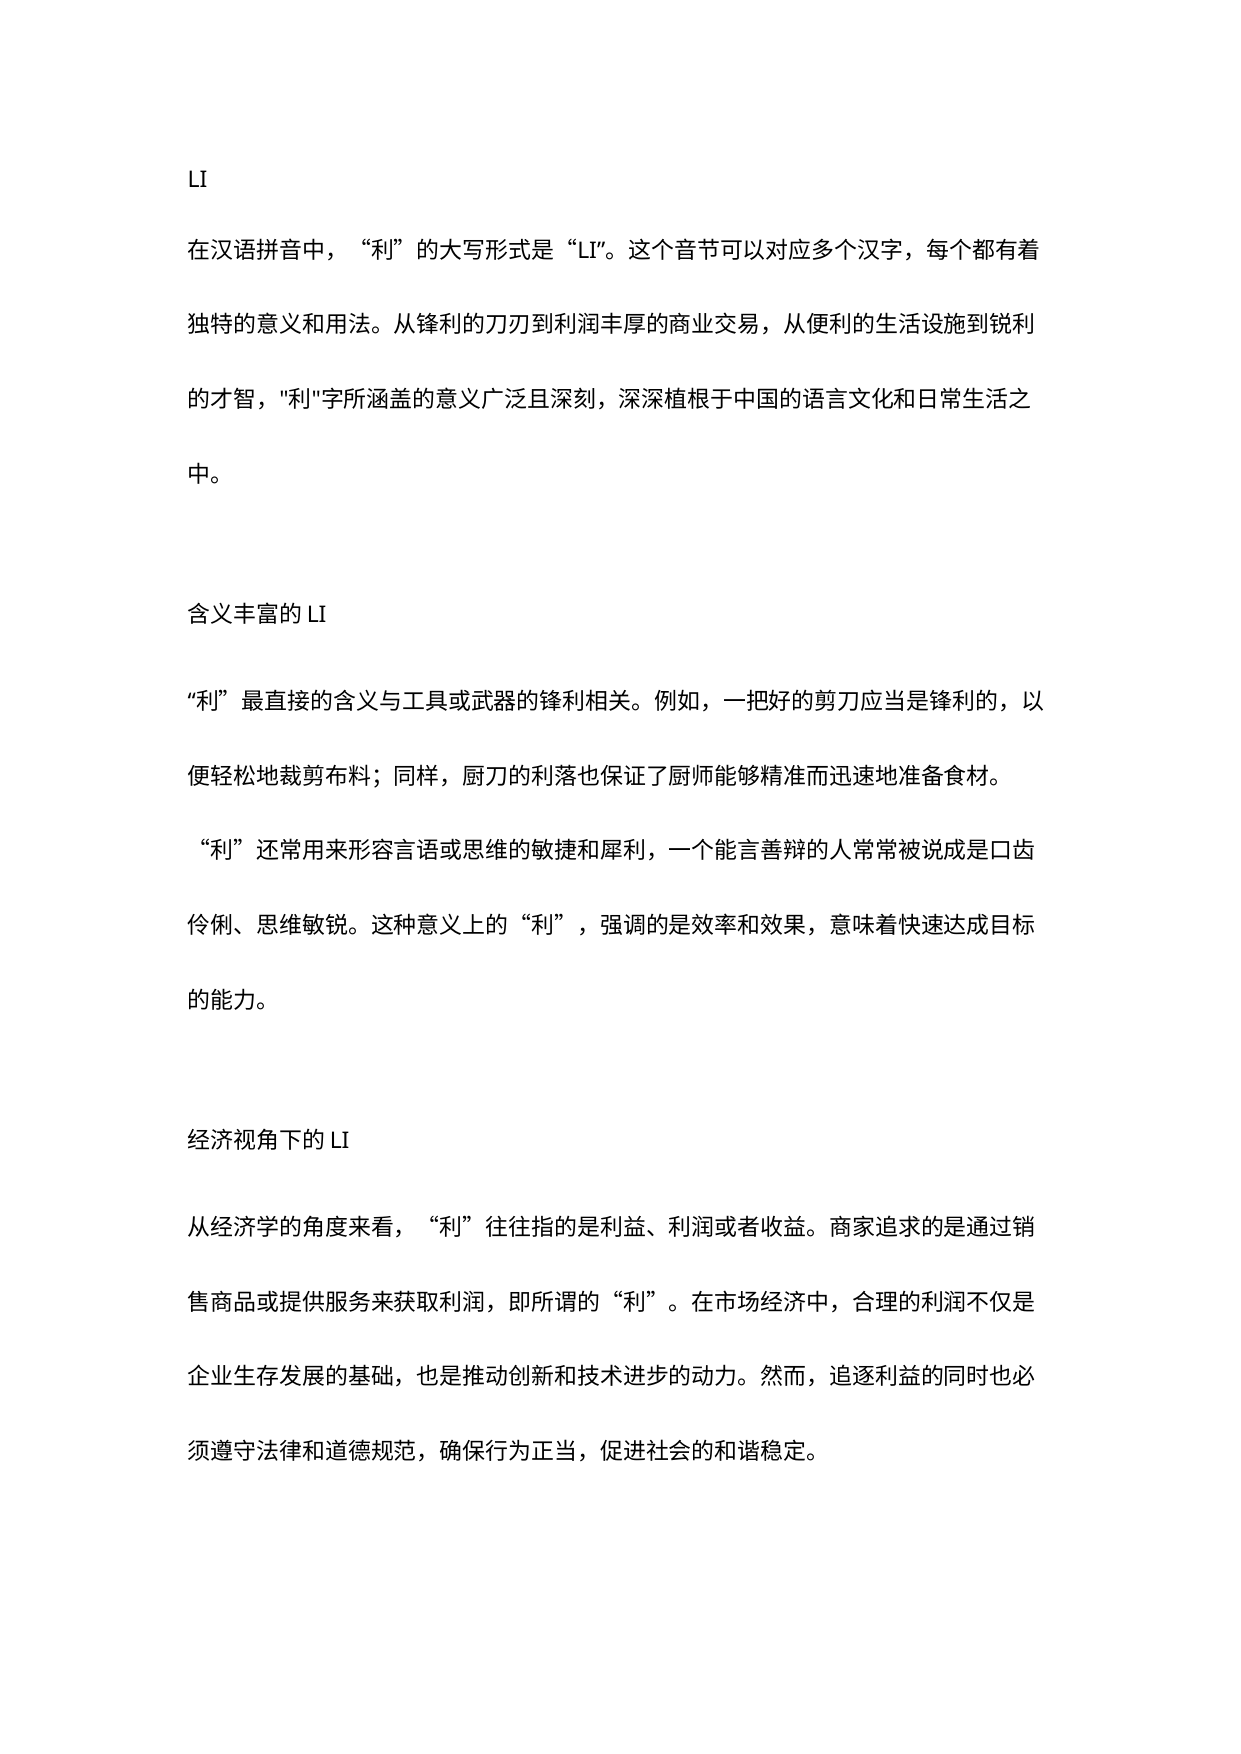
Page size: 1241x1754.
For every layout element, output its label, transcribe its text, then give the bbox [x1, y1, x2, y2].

text 含义丰富的LI [187, 580, 1053, 645]
text “利”最直接的含义与工具或武器的锋利相关。例如，一把好的剪刀应当是锋利的，以便轻松地裁剪布料；同样，厨刀的利落也保证了厨师能够精准而迅速地准备食材。“利”还常用来形容言语或思维的敏捷和犀利，一个能言善辩的人常常被说成是口齿伶俐、思维敏锐。这种意义上的“利”，强调的是效率和效果，意味着快速达成目标的能力。 [187, 667, 1053, 1031]
text LI [187, 162, 1053, 194]
text 从经济学的角度来看，“利”往往指的是利益、利润或者收益。商家追求的是通过销售商品或提供服务来获取利润，即所谓的“利”。在市场经济中，合理的利润不仅是企业生存发展的基础，也是推动创新和技术进步的动力。然而，追逐利益的同时也必须遵守法律和道德规范，确保行为正当，促进社会的和谐稳定。 [187, 1193, 1053, 1482]
text 经济视角下的LI [187, 1106, 1053, 1171]
text 在汉语拼音中，“利”的大写形式是“LI”。这个音节可以对应多个汉字，每个都有着独特的意义和用法。从锋利的刀刃到利润丰厚的商业交易，从便利的生活设施到锐利的才智，"利"字所涵盖的意义广泛且深刻，深深植根于中国的语言文化和日常生活之中。 [187, 216, 1053, 505]
